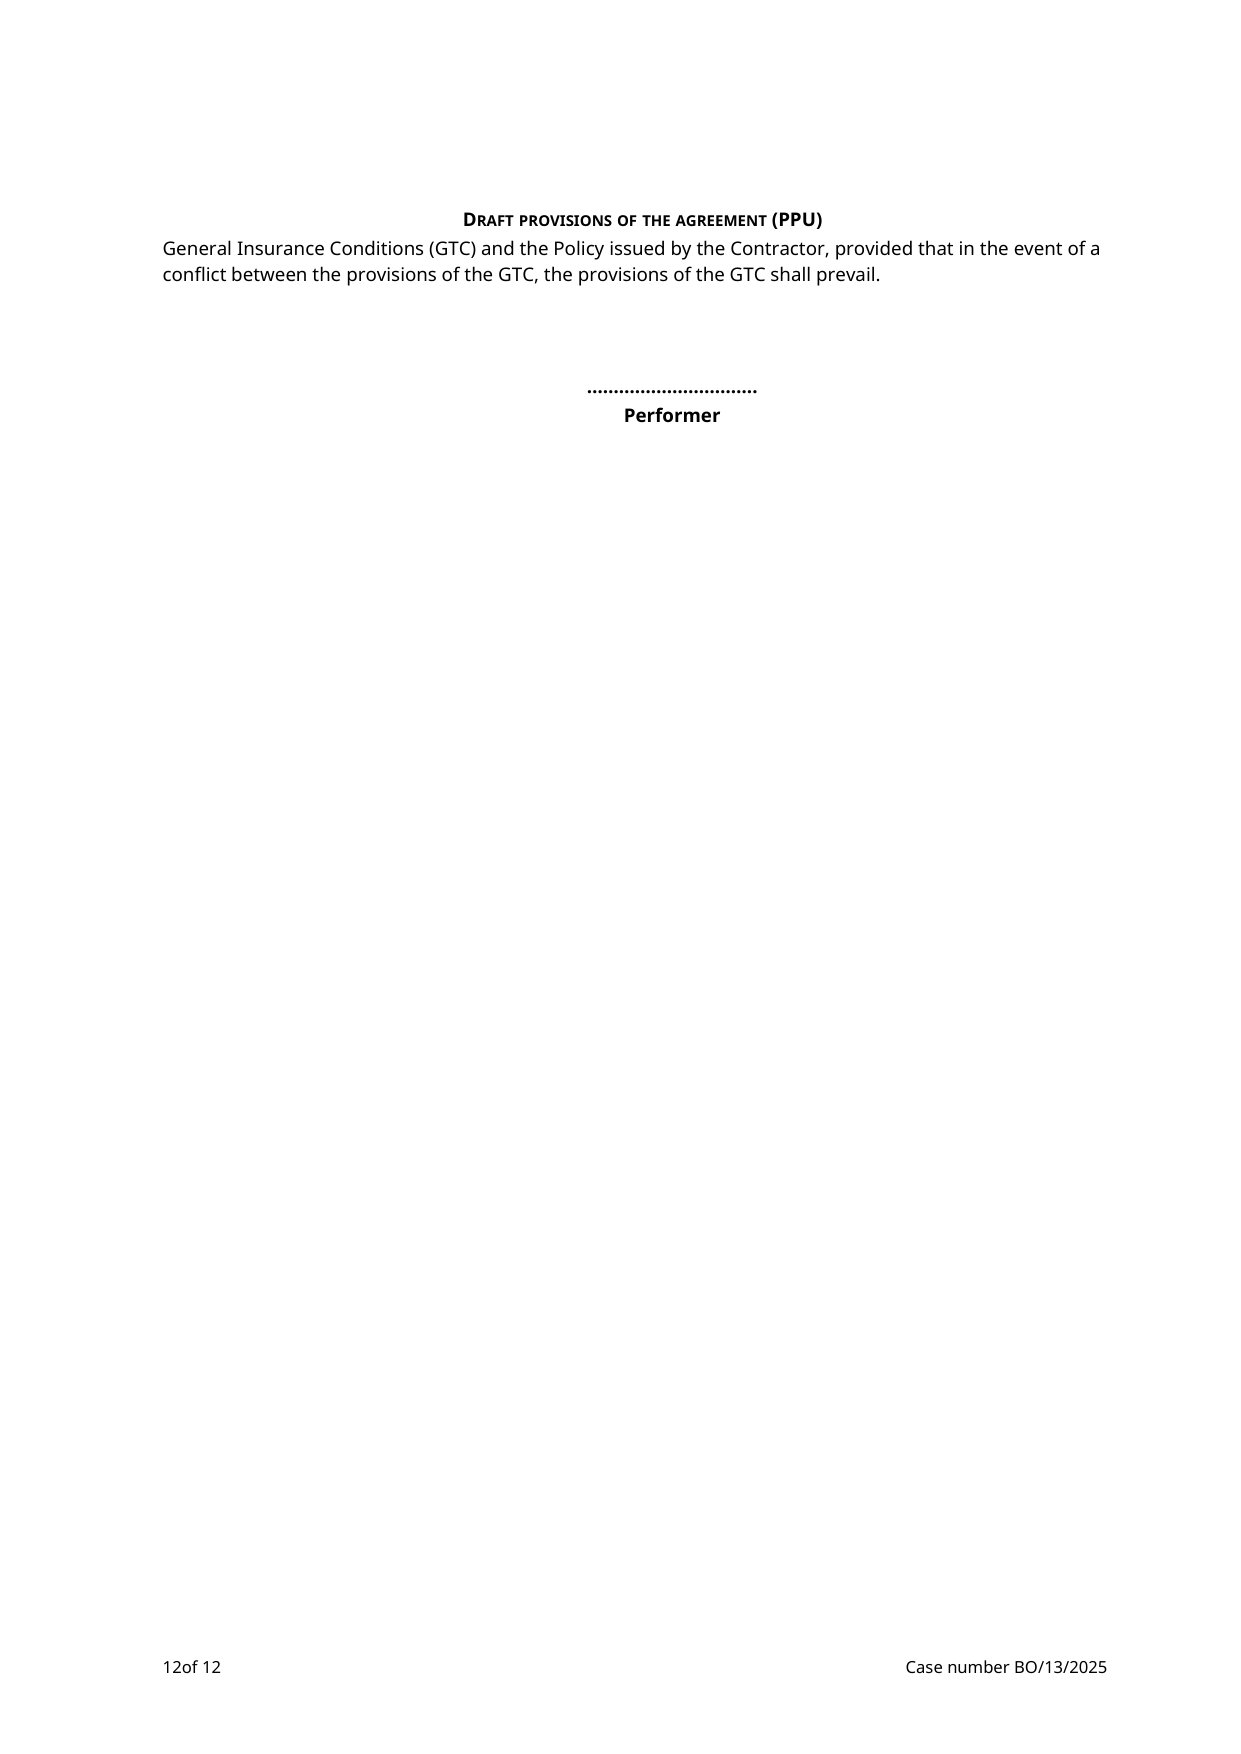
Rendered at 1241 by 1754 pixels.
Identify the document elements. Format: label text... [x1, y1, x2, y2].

text Performer [162, 402, 1181, 428]
text General Insurance Conditions (GTC) and the Policy issued by the Contractor, provided that in the event of a conflict between the provisions of the GTC, the provisions of the GTC shall prevail. [162, 236, 1122, 287]
text ………………………….. [162, 373, 1181, 398]
text Draft provisions of the agreement (PPU) [162, 206, 1122, 232]
